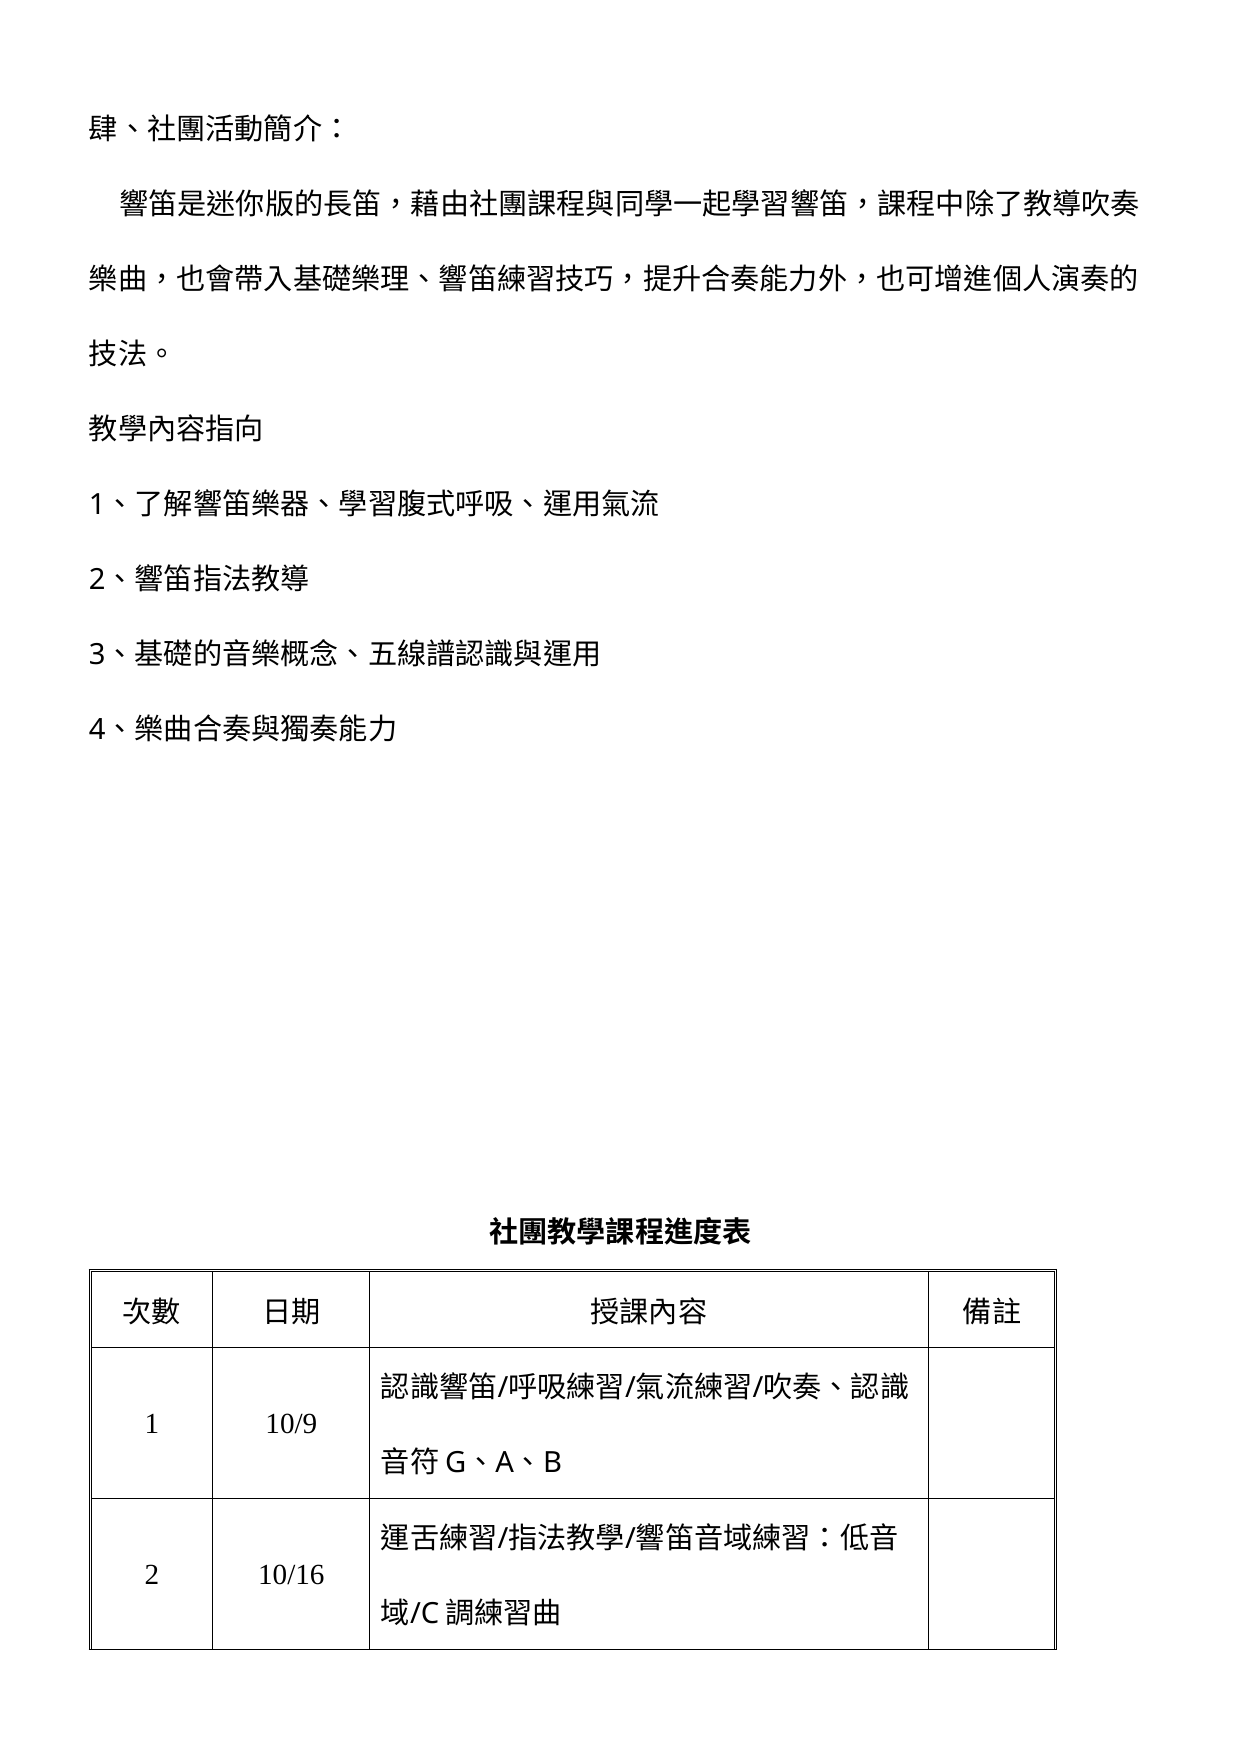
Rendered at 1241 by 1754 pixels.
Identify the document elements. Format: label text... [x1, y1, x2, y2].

table_cell [929, 1499, 1054, 1649]
text 1、了解響笛樂器、學習腹式呼吸、運用氣流 [89, 464, 1152, 539]
table_header 次數 [92, 1272, 212, 1347]
table_header 備註 [929, 1272, 1054, 1347]
text 社團教學課程進度表 [89, 1214, 1152, 1250]
text 響笛是迷你版的長笛，藉由社團課程與同學一起學習響笛，課程中除了教導吹奏樂曲，也會帶入基礎樂理、響笛練習技巧，提升合奏能力外，也可增進個人演奏的技法。 [89, 164, 1152, 389]
table_cell 認識響笛/呼吸練習/氣流練習/吹奏、認識音符G、A、B [370, 1348, 928, 1498]
table_cell 10/16 [213, 1499, 369, 1649]
text 教學內容指向 [89, 389, 1152, 464]
table_cell 2 [92, 1499, 212, 1649]
text 肆、社團活動簡介： [89, 89, 1152, 164]
table_cell 運舌練習/指法教學/響笛音域練習：低音域/C調練習曲 [370, 1499, 928, 1649]
table_cell 1 [92, 1348, 212, 1498]
text 4、樂曲合奏與獨奏能力 [89, 689, 1152, 764]
table_header 日期 [213, 1272, 369, 1347]
table_cell [929, 1348, 1054, 1498]
table_cell 10/9 [213, 1348, 369, 1498]
text 2、響笛指法教導 [89, 539, 1152, 614]
table_header 授課內容 [370, 1272, 928, 1347]
text 3、基礎的音樂概念、五線譜認識與運用 [89, 614, 1152, 689]
